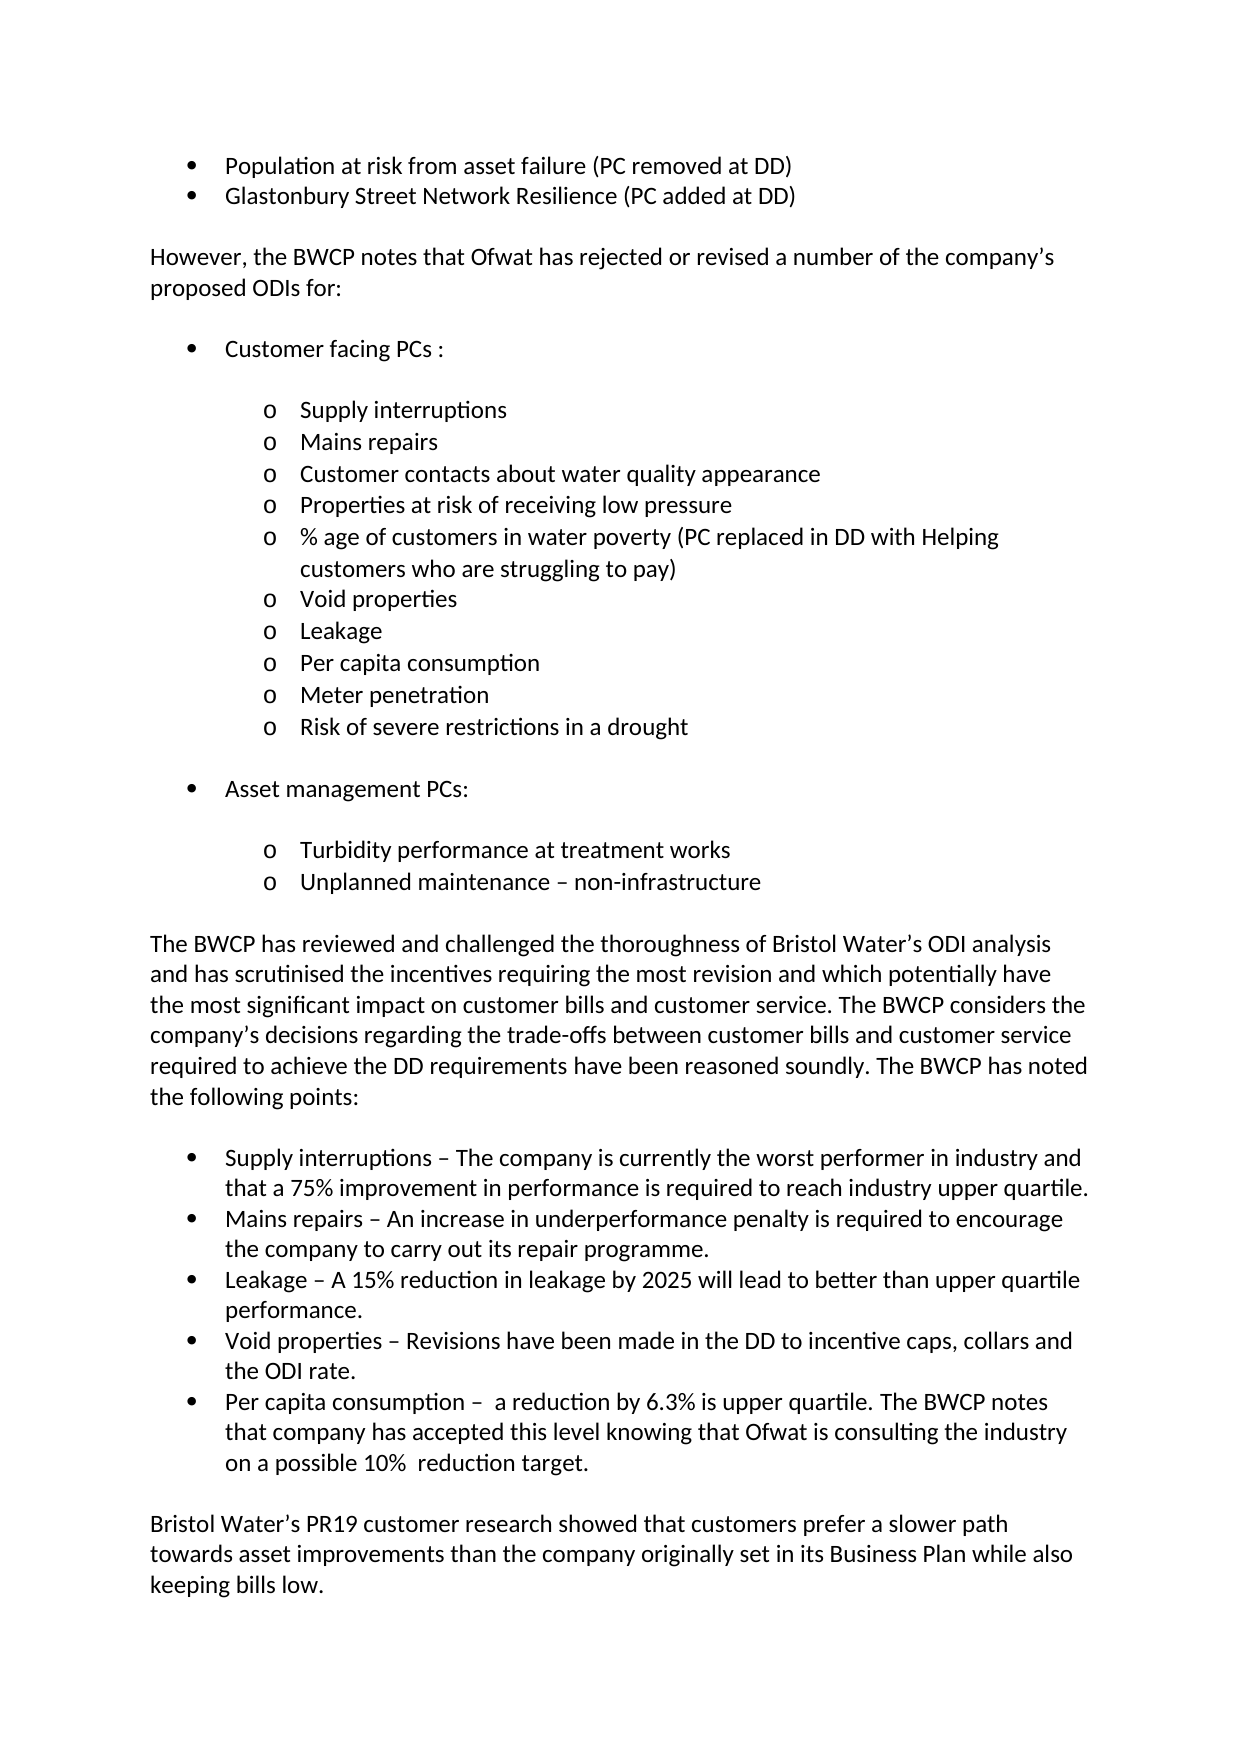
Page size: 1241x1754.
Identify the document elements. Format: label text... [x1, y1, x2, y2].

list Supply interruptions [262, 394, 1090, 426]
list Asset management PCs: [187, 773, 1090, 803]
list Supply interruptions – The company is currently the worst performer in industry and that a 75% improvement in performance is required to reach industry upper quartile. [187, 1142, 1090, 1203]
list Per capita consumption [262, 647, 1090, 679]
list Void properties – Revisions have been made in the DD to incentive caps, collars and the ODI rate. [187, 1325, 1090, 1386]
list Customer contacts about water quality appearance [262, 458, 1090, 489]
list Meter penetration [262, 679, 1090, 711]
list Void properties [262, 583, 1090, 615]
list Mains repairs [262, 426, 1090, 458]
text The BWCP has reviewed and challenged the thoroughness of Bristol Water’s ODI analysis and has scrutinised the incentives requiring the most revision and which potentially have the most significant impact on customer bills and customer service. The BWCP considers the company’s decisions regarding the trade-offs between customer bills and customer service required to achieve the DD requirements have been reasoned soundly. The BWCP has noted the following points: [150, 928, 1090, 1111]
list Leakage – A 15% reduction in leakage by 2025 will lead to better than upper quartile performance. [187, 1264, 1090, 1325]
list Turbidity performance at treatment works [262, 834, 1090, 866]
text However, the BWCP notes that Ofwat has rejected or revised a number of the company’s proposed ODIs for: [150, 242, 1090, 303]
list Glastonbury Street Network Resilience (PC added at DD) [187, 181, 1090, 211]
list Properties at risk of receiving low pressure [262, 489, 1090, 521]
list % age of customers in water poverty (PC replaced in DD with Helping customers who are struggling to pay) [262, 521, 1090, 583]
list Population at risk from asset failure (PC removed at DD) [187, 150, 1090, 181]
list Customer facing PCs : [187, 333, 1090, 364]
list Per capita consumption – a reduction by 6.3% is upper quartile. The BWCP notes that company has accepted this level knowing that Ofwat is consulting the industry on a possible 10% reduction target. [187, 1386, 1090, 1477]
list Unplanned maintenance – non-infrastructure [262, 866, 1090, 897]
list Leakage [262, 615, 1090, 647]
list Risk of severe restrictions in a drought [262, 711, 1090, 742]
text Bristol Water’s PR19 customer research showed that customers prefer a slower path towards asset improvements than the company originally set in its Business Plan while also keeping bills low. [150, 1508, 1090, 1599]
list Mains repairs – An increase in underperformance penalty is required to encourage the company to carry out its repair programme. [187, 1203, 1090, 1264]
